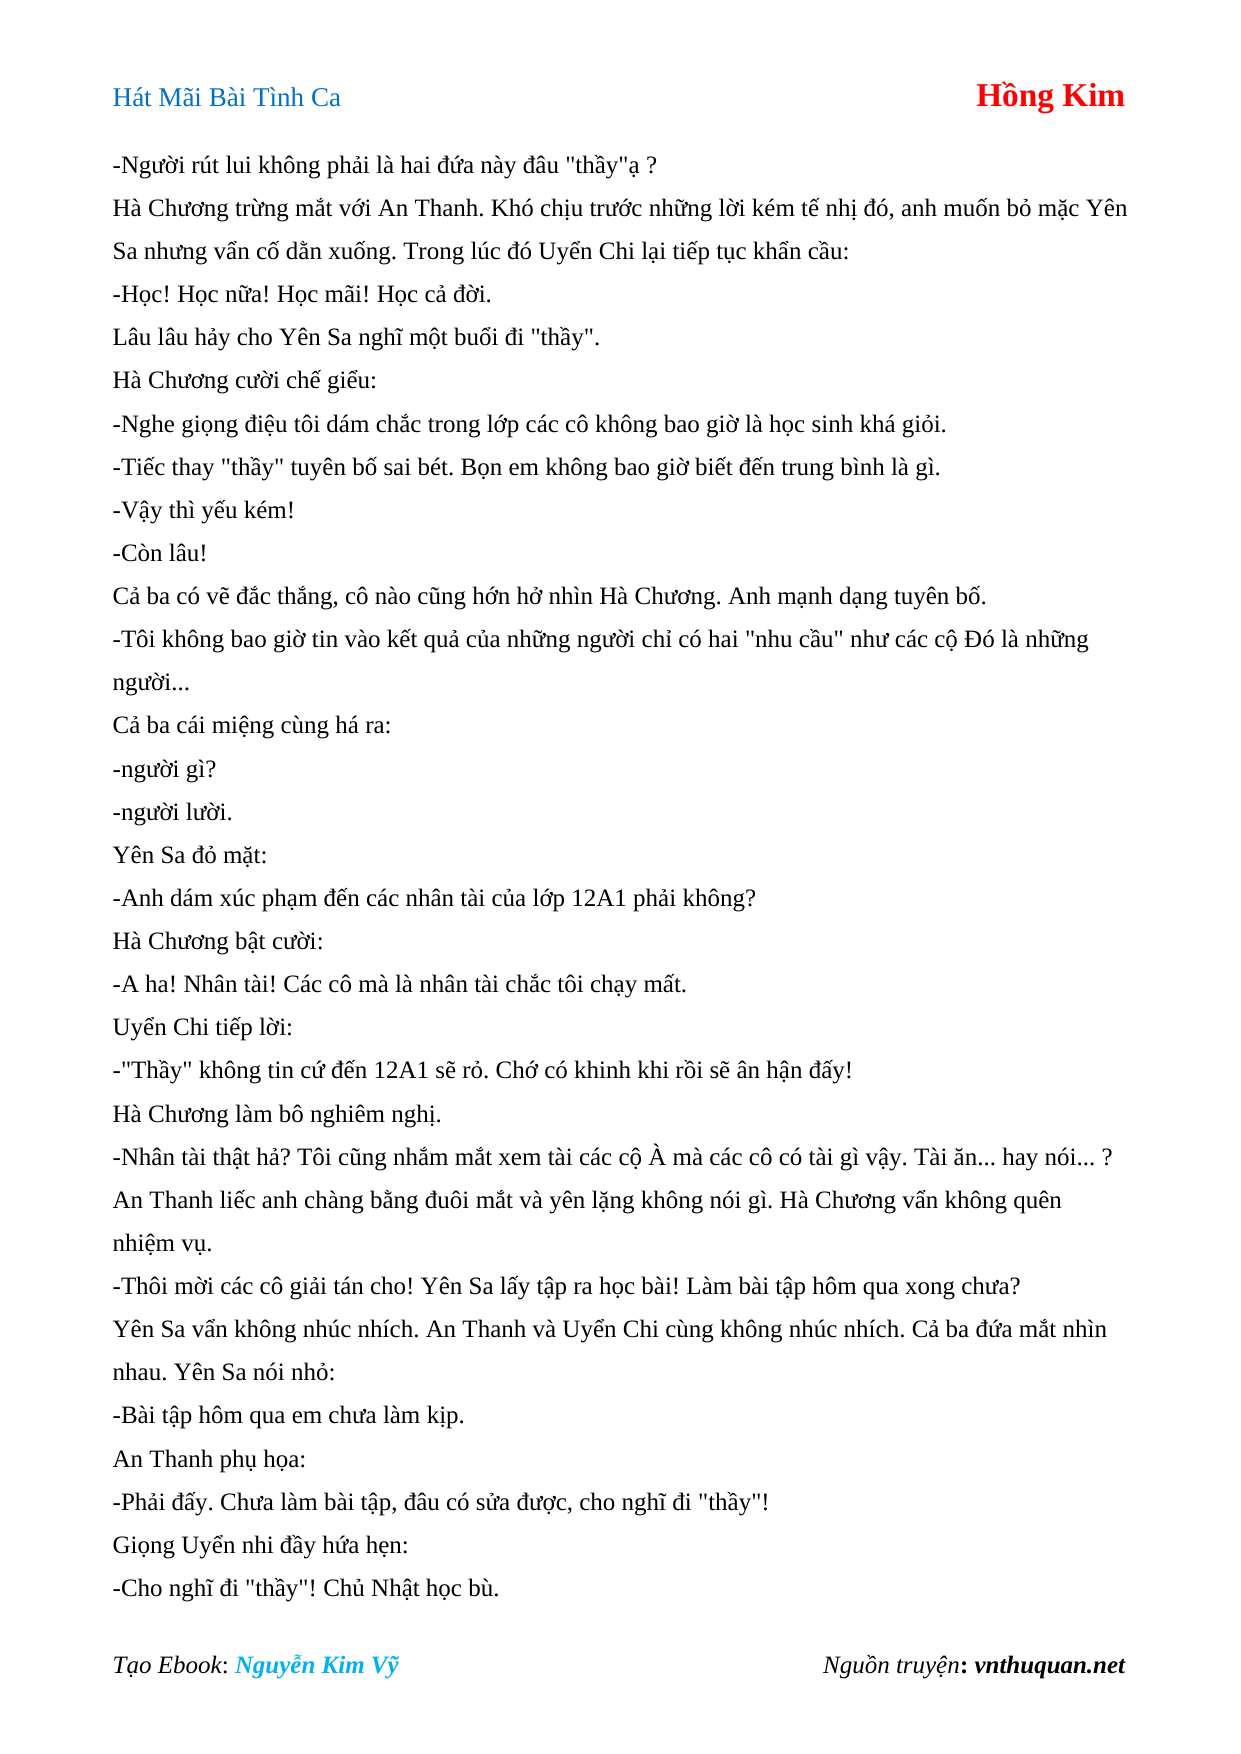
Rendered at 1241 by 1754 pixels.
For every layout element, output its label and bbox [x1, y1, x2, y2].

text [112, 150, 1128, 1602]
